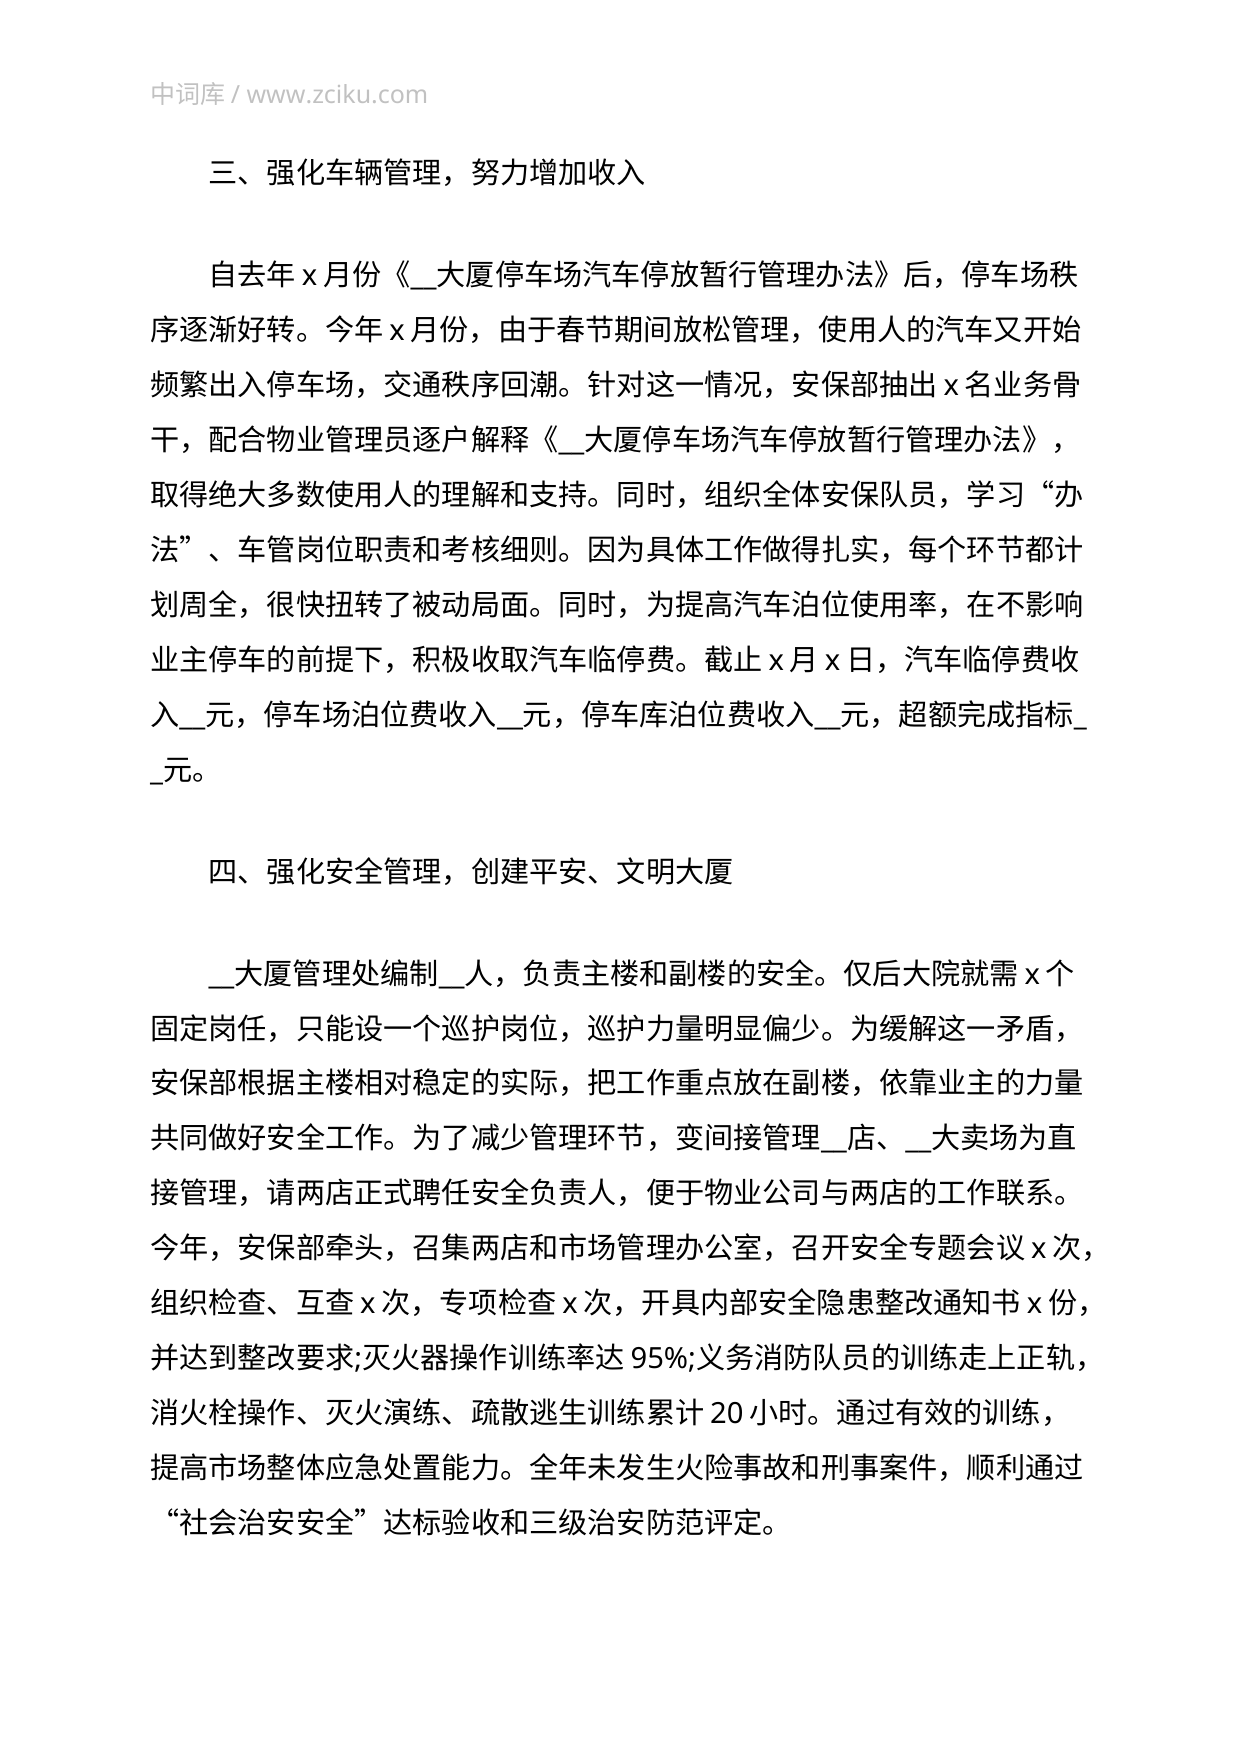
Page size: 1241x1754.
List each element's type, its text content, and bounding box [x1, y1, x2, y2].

text 三、强化车辆管理，努力增加收入 [150, 150, 1090, 192]
text __大厦管理处编制__人，负责主楼和副楼的安全。仅后大院就需x个固定岗任，只能设一个巡护岗位，巡护力量明显偏少。为缓解这一矛盾，安保部根据主楼相对稳定的实际，把工作重点放在副楼，依靠业主的力量共同做好安全工作。为了减少管理环节，变间接管理__店、__大卖场为直接管理，请两店正式聘任安全负责人，便于物业公司与两店的工作联系。今年，安保部牵头，召集两店和市场管理办公室，召开安全专题会议x次，组织检查、互查x次，专项检查x次，开具内部安全隐患整改通知书x份，并达到整改要求;灭火器操作训练率达95%;义务消防队员的训练走上正轨，消火栓操作、灭火演练、疏散逃生训练累计20小时。通过有效的训练，提高市场整体应急处置能力。全年未发生火险事故和刑事案件，顺利通过“社会治安安全”达标验收和三级治安防范评定。 [150, 950, 1090, 1542]
text 自去年x月份《__大厦停车场汽车停放暂行管理办法》后，停车场秩序逐渐好转。今年x月份，由于春节期间放松管理，使用人的汽车又开始频繁出入停车场，交通秩序回潮。针对这一情况，安保部抽出x名业务骨干，配合物业管理员逐户解释《__大厦停车场汽车停放暂行管理办法》，取得绝大多数使用人的理解和支持。同时，组织全体安保队员，学习“办法”、车管岗位职责和考核细则。因为具体工作做得扎实，每个环节都计划周全，很快扭转了被动局面。同时，为提高汽车泊位使用率，在不影响业主停车的前提下，积极收取汽车临停费。截止x月x日，汽车临停费收入__元，停车场泊位费收入__元，停车库泊位费收入__元，超额完成指标__元。 [150, 252, 1090, 789]
text 四、强化安全管理，创建平安、文明大厦 [150, 848, 1090, 891]
